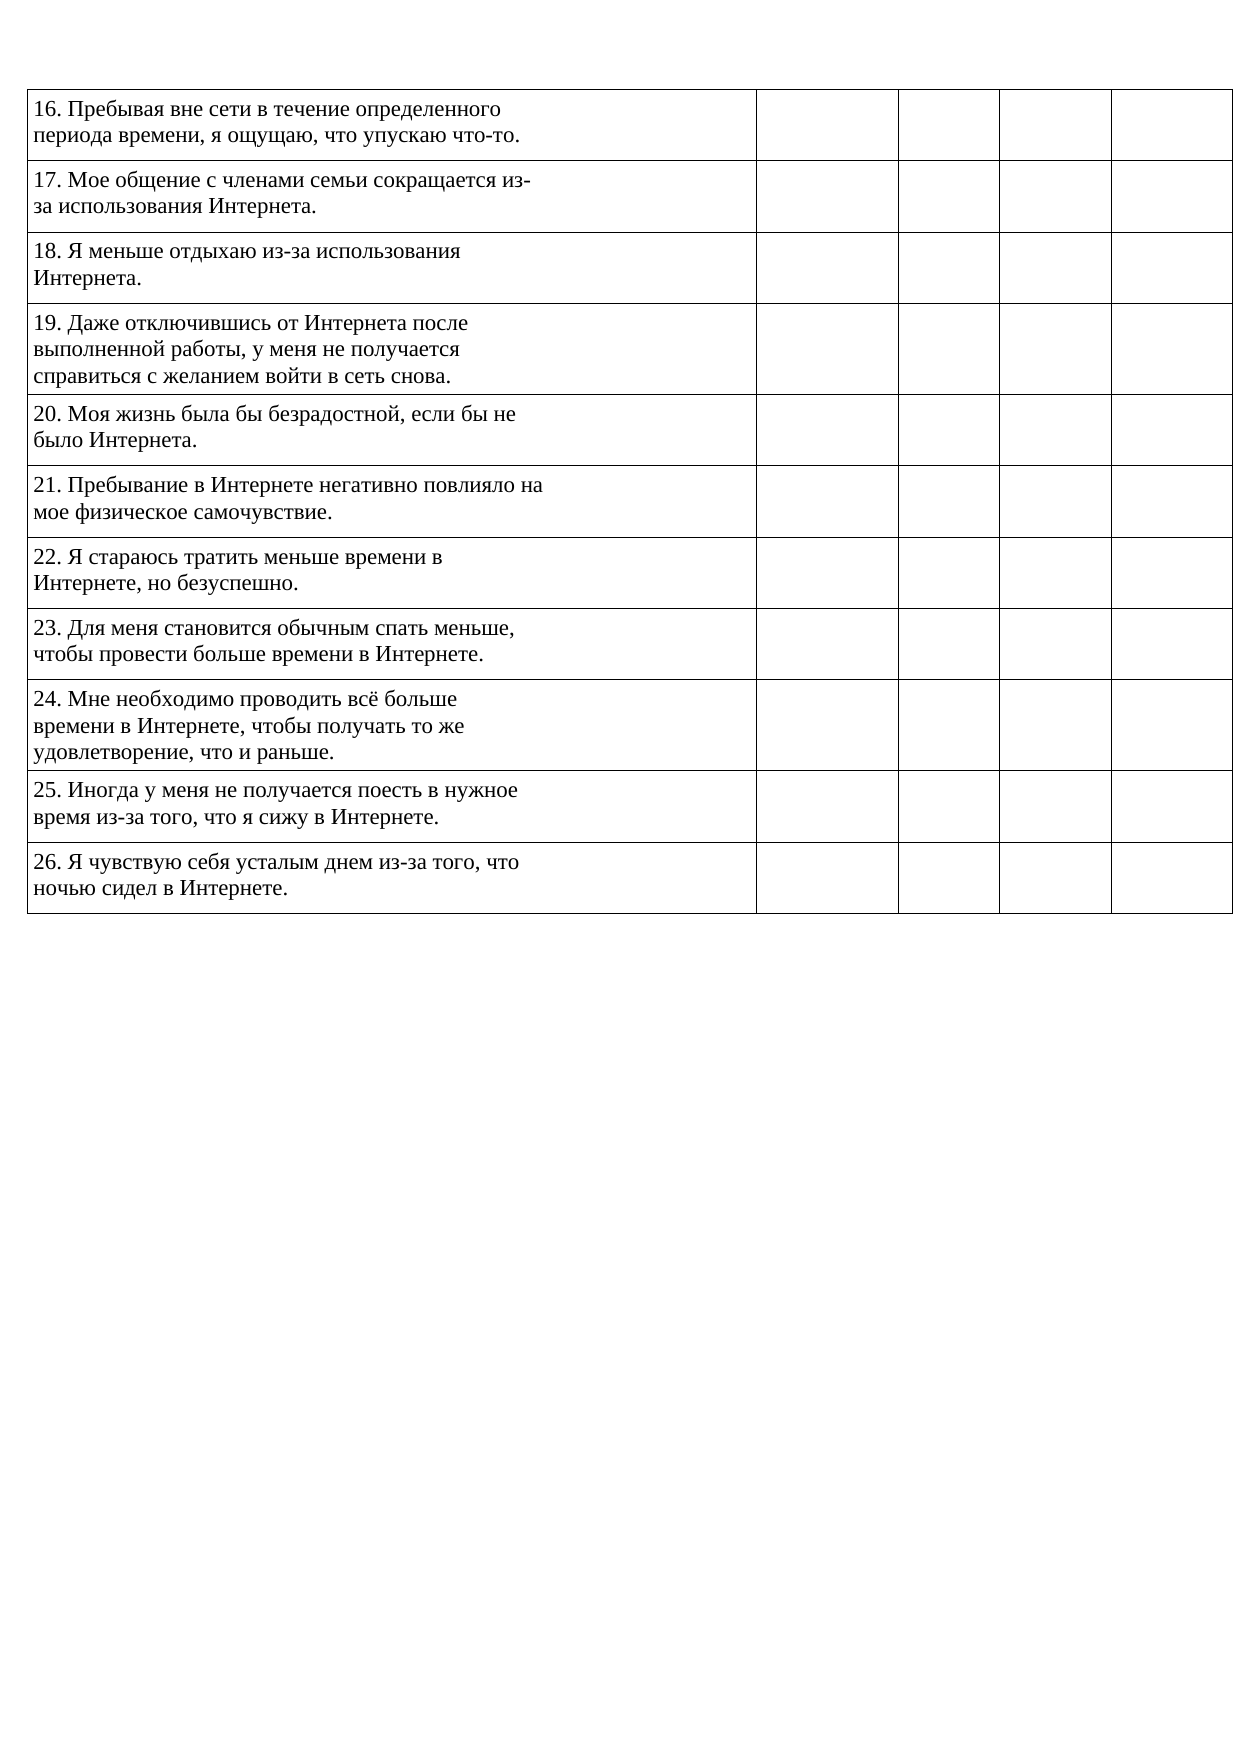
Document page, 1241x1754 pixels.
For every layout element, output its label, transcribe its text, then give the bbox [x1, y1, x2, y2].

table_cell [757, 771, 898, 842]
table_cell [757, 233, 898, 303]
table_cell 23. Для меня становится обычным спать меньше, чтобы провести больше времени в Интернете. [28, 609, 756, 679]
table_cell [1112, 233, 1232, 303]
table_cell [1112, 466, 1232, 536]
table_cell [1112, 538, 1232, 608]
table_cell [899, 538, 999, 608]
table_cell [757, 161, 898, 231]
table_cell [1112, 304, 1232, 394]
table_cell [1112, 843, 1232, 913]
table_cell [1000, 680, 1111, 770]
table_cell [757, 843, 898, 913]
table_cell [1112, 609, 1232, 679]
table_cell 25. Иногда у меня не получается поесть в нужное время из-за того, что я сижу в Интернете. [28, 771, 756, 842]
table_cell [899, 395, 999, 465]
table_cell [1000, 233, 1111, 303]
table_cell [757, 395, 898, 465]
table_cell [1112, 680, 1232, 770]
table_cell [1000, 466, 1111, 536]
table_cell [1000, 609, 1111, 679]
table_cell 20. Моя жизнь была бы безрадостной, если бы не было Интернета. [28, 395, 756, 465]
table_cell 26. Я чувствую себя усталым днем из-за того, что ночью сидел в Интернете. [28, 843, 756, 913]
table_cell 21. Пребывание в Интернете негативно повлияло на мое физическое самочувствие. [28, 466, 756, 536]
table_cell [1000, 843, 1111, 913]
table_cell 16. Пребывая вне сети в течение определенного периода времени, я ощущаю, что упускаю что-то. [28, 90, 756, 160]
table_cell [899, 609, 999, 679]
table_cell 24. Мне необходимо проводить всё больше времени в Интернете, чтобы получать то же удовлетворение, что и раньше. [28, 680, 756, 770]
table_cell 17. Мое общение с членами семьи сокращается из- за использования Интернета. [28, 161, 756, 231]
table_cell [1000, 304, 1111, 394]
table_cell [1000, 538, 1111, 608]
table_cell [757, 466, 898, 536]
table_cell [1000, 771, 1111, 842]
table_cell [1000, 90, 1111, 160]
table_cell 19. Даже отключившись от Интернета после выполненной работы, у меня не получается справиться с желанием войти в сеть снова. [28, 304, 756, 394]
table_cell [899, 90, 999, 160]
table_cell [1000, 161, 1111, 231]
table_cell 22. Я стараюсь тратить меньше времени в Интернете, но безуспешно. [28, 538, 756, 608]
table_cell [899, 680, 999, 770]
table_cell [757, 304, 898, 394]
table_cell [1112, 771, 1232, 842]
table_cell [757, 680, 898, 770]
table_cell [1000, 395, 1111, 465]
table_cell 18. Я меньше отдыхаю из-за использования Интернета. [28, 233, 756, 303]
table_cell [899, 843, 999, 913]
table_cell [757, 609, 898, 679]
table_cell [1112, 395, 1232, 465]
table_cell [757, 90, 898, 160]
table_cell [757, 538, 898, 608]
table_cell [899, 771, 999, 842]
table_cell [899, 304, 999, 394]
table_cell [1112, 90, 1232, 160]
table_cell [1112, 161, 1232, 231]
table_cell [899, 161, 999, 231]
table_cell [899, 233, 999, 303]
table_cell [899, 466, 999, 536]
